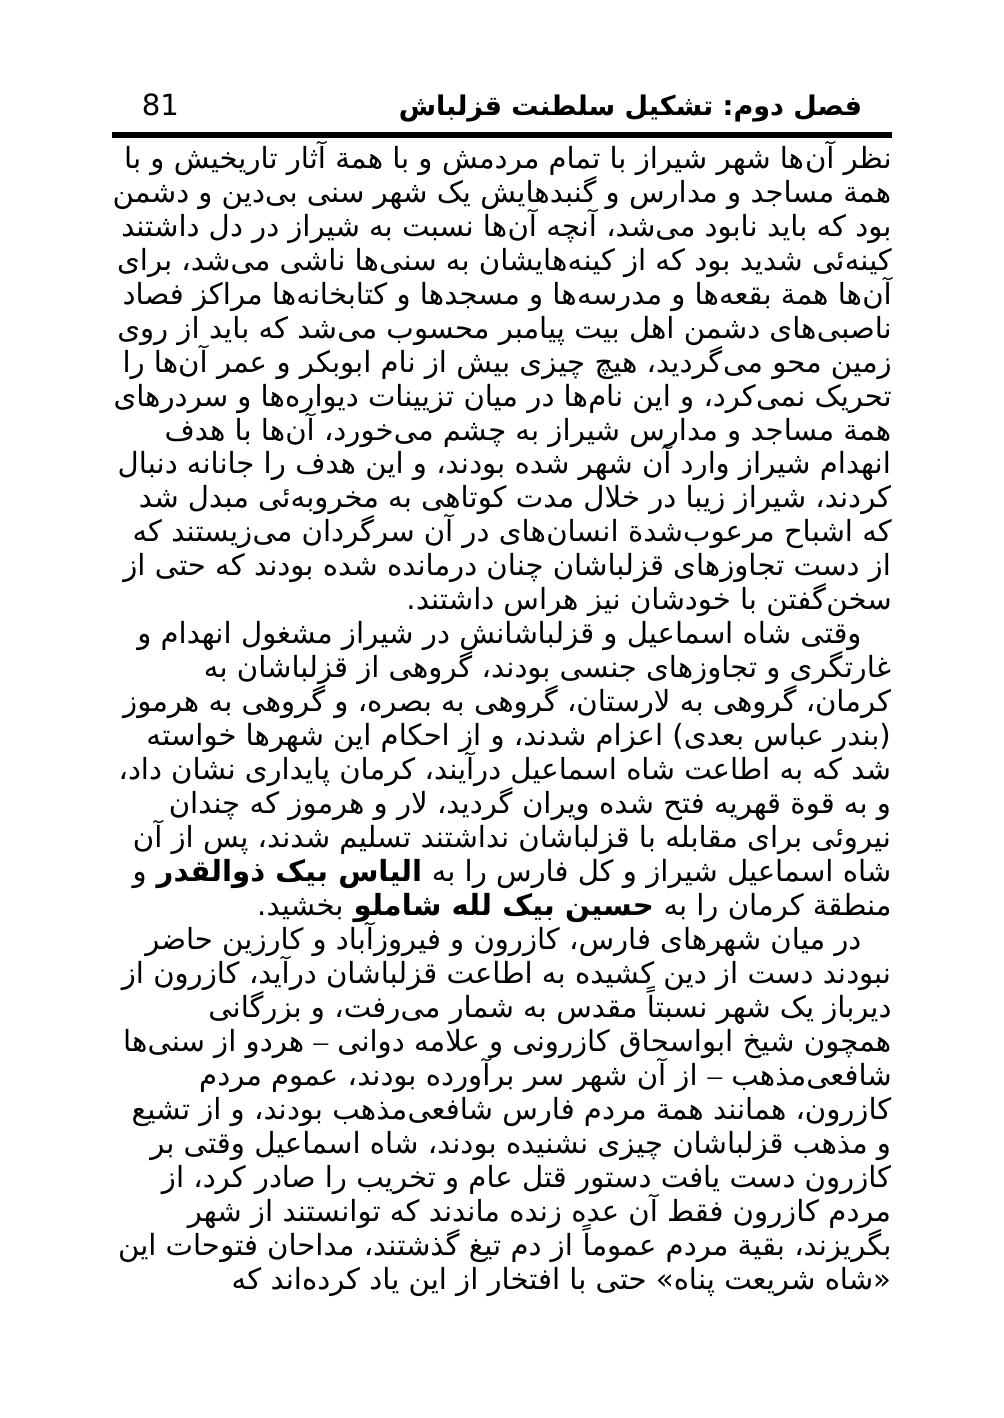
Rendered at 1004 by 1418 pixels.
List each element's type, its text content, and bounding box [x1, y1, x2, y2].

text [112, 141, 892, 617]
text وقتی شاه اسماعیل و قزلباشانش در شیراز مشغول انهدام و غارتگری و تجاوزهای جنسی بودند، گروهی از قزلباشان به کرمان، گروهی به لارستان، گروهی به بصره، و گروهی به هرموز (بندر عباس بعدی) اعزام شدند، و از احکام این شهرها خواسته شد که به اطاعت شاه اسماعیل درآیند، کرمان پایداری نشان داد، و به قوة قهریه فتح شده ویران گردید، لار و هرموز که چندان نیروئی برای مقابله با قزلباشان نداشتند تسلیم شدند، پس از آن شاه اسماعیل شیراز و کل فارس را به الیاس بیک ذوالقدر و منطقة کرمان را به حسین بیک لله شاملو بخشید. [112, 617, 892, 922]
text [112, 922, 892, 1296]
